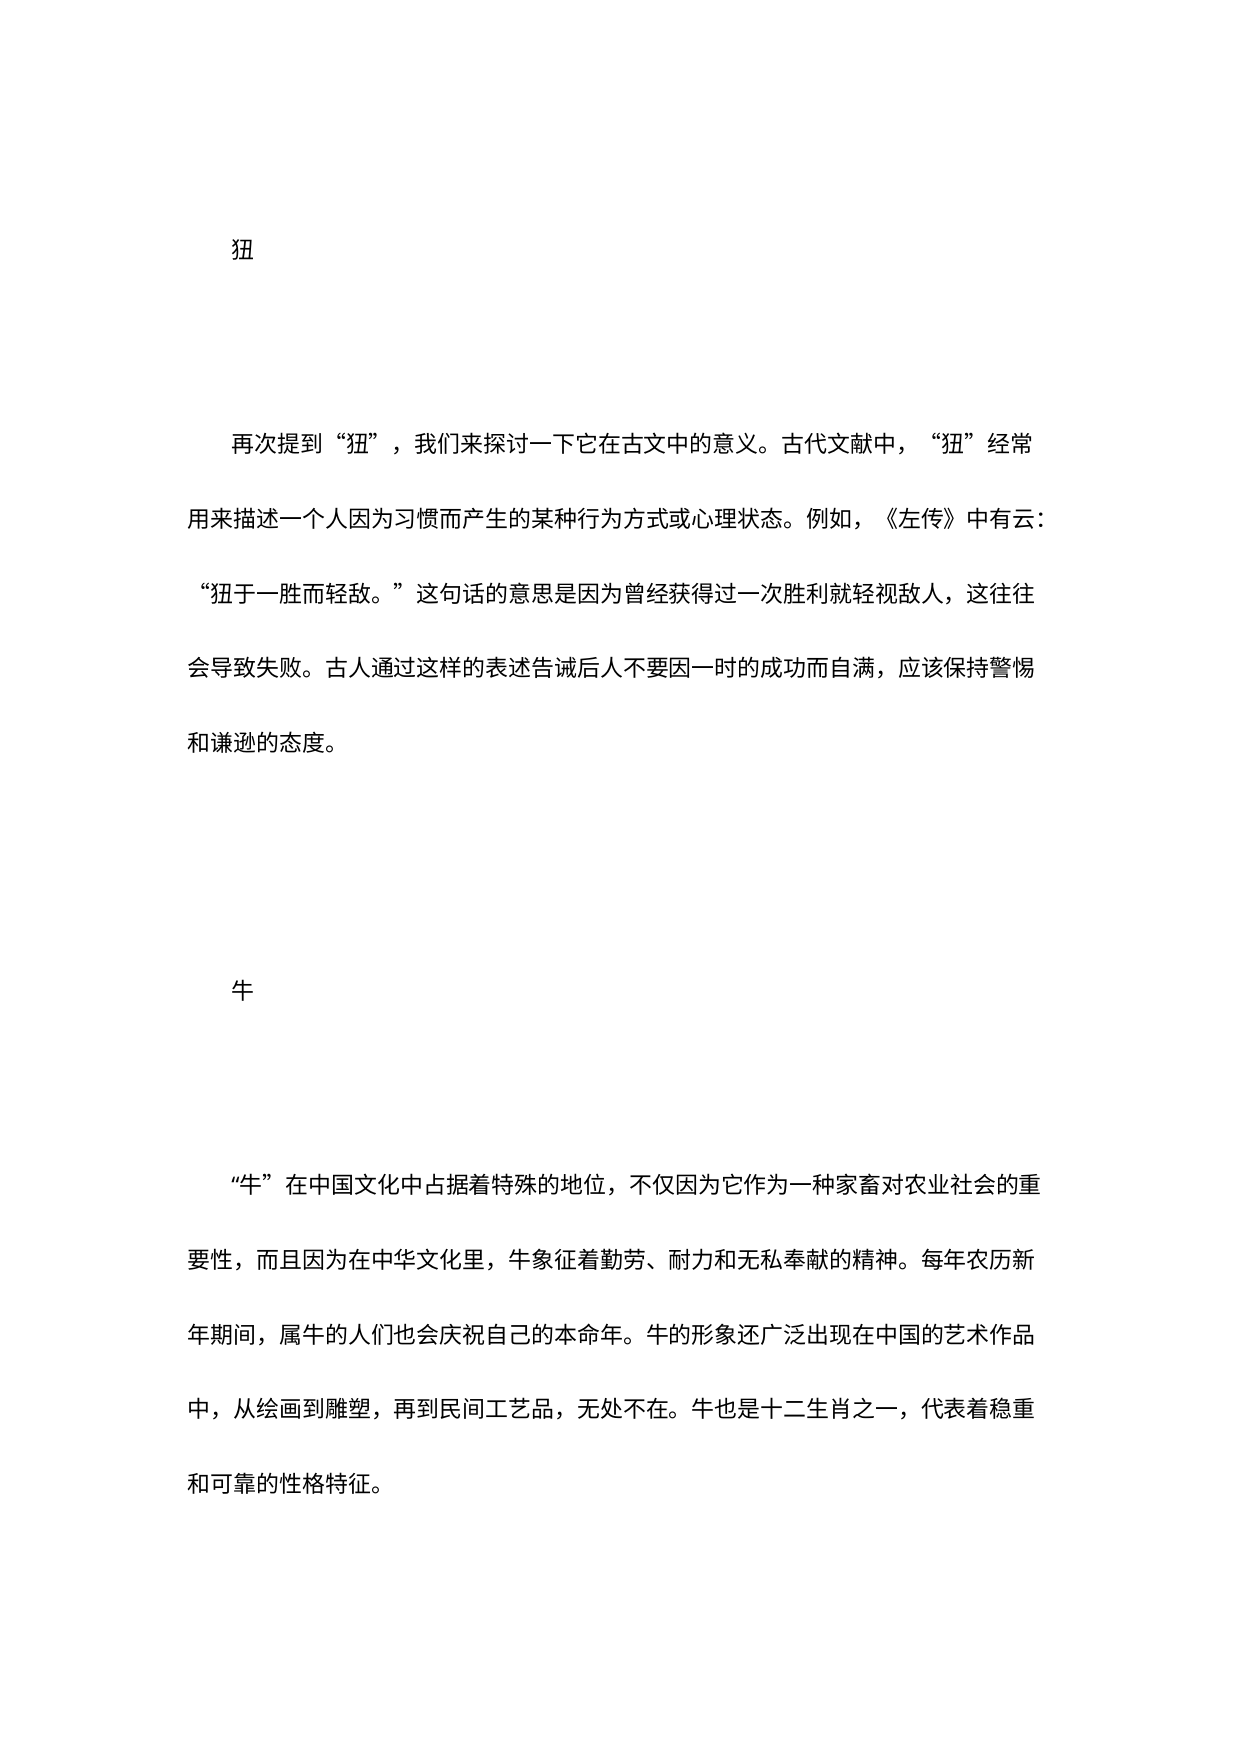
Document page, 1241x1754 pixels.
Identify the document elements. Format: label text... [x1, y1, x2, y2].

text 狃 [187, 216, 1053, 281]
text 再次提到“狃”，我们来探讨一下它在古文中的意义。古代文献中，“狃”经常用来描述一个人因为习惯而产生的某种行为方式或心理状态。例如，《左传》中有云：“狃于一胜而轻敌。”这句话的意思是因为曾经获得过一次胜利就轻视敌人，这往往会导致失败。古人通过这样的表述告诫后人不要因一时的成功而自满，应该保持警惕和谦逊的态度。 [187, 410, 1053, 774]
text 牛 [187, 957, 1053, 1022]
text “牛”在中国文化中占据着特殊的地位，不仅因为它作为一种家畜对农业社会的重要性，而且因为在中华文化里，牛象征着勤劳、耐力和无私奉献的精神。每年农历新年期间，属牛的人们也会庆祝自己的本命年。牛的形象还广泛出现在中国的艺术作品中，从绘画到雕塑，再到民间工艺品，无处不在。牛也是十二生肖之一，代表着稳重和可靠的性格特征。 [187, 1151, 1053, 1515]
